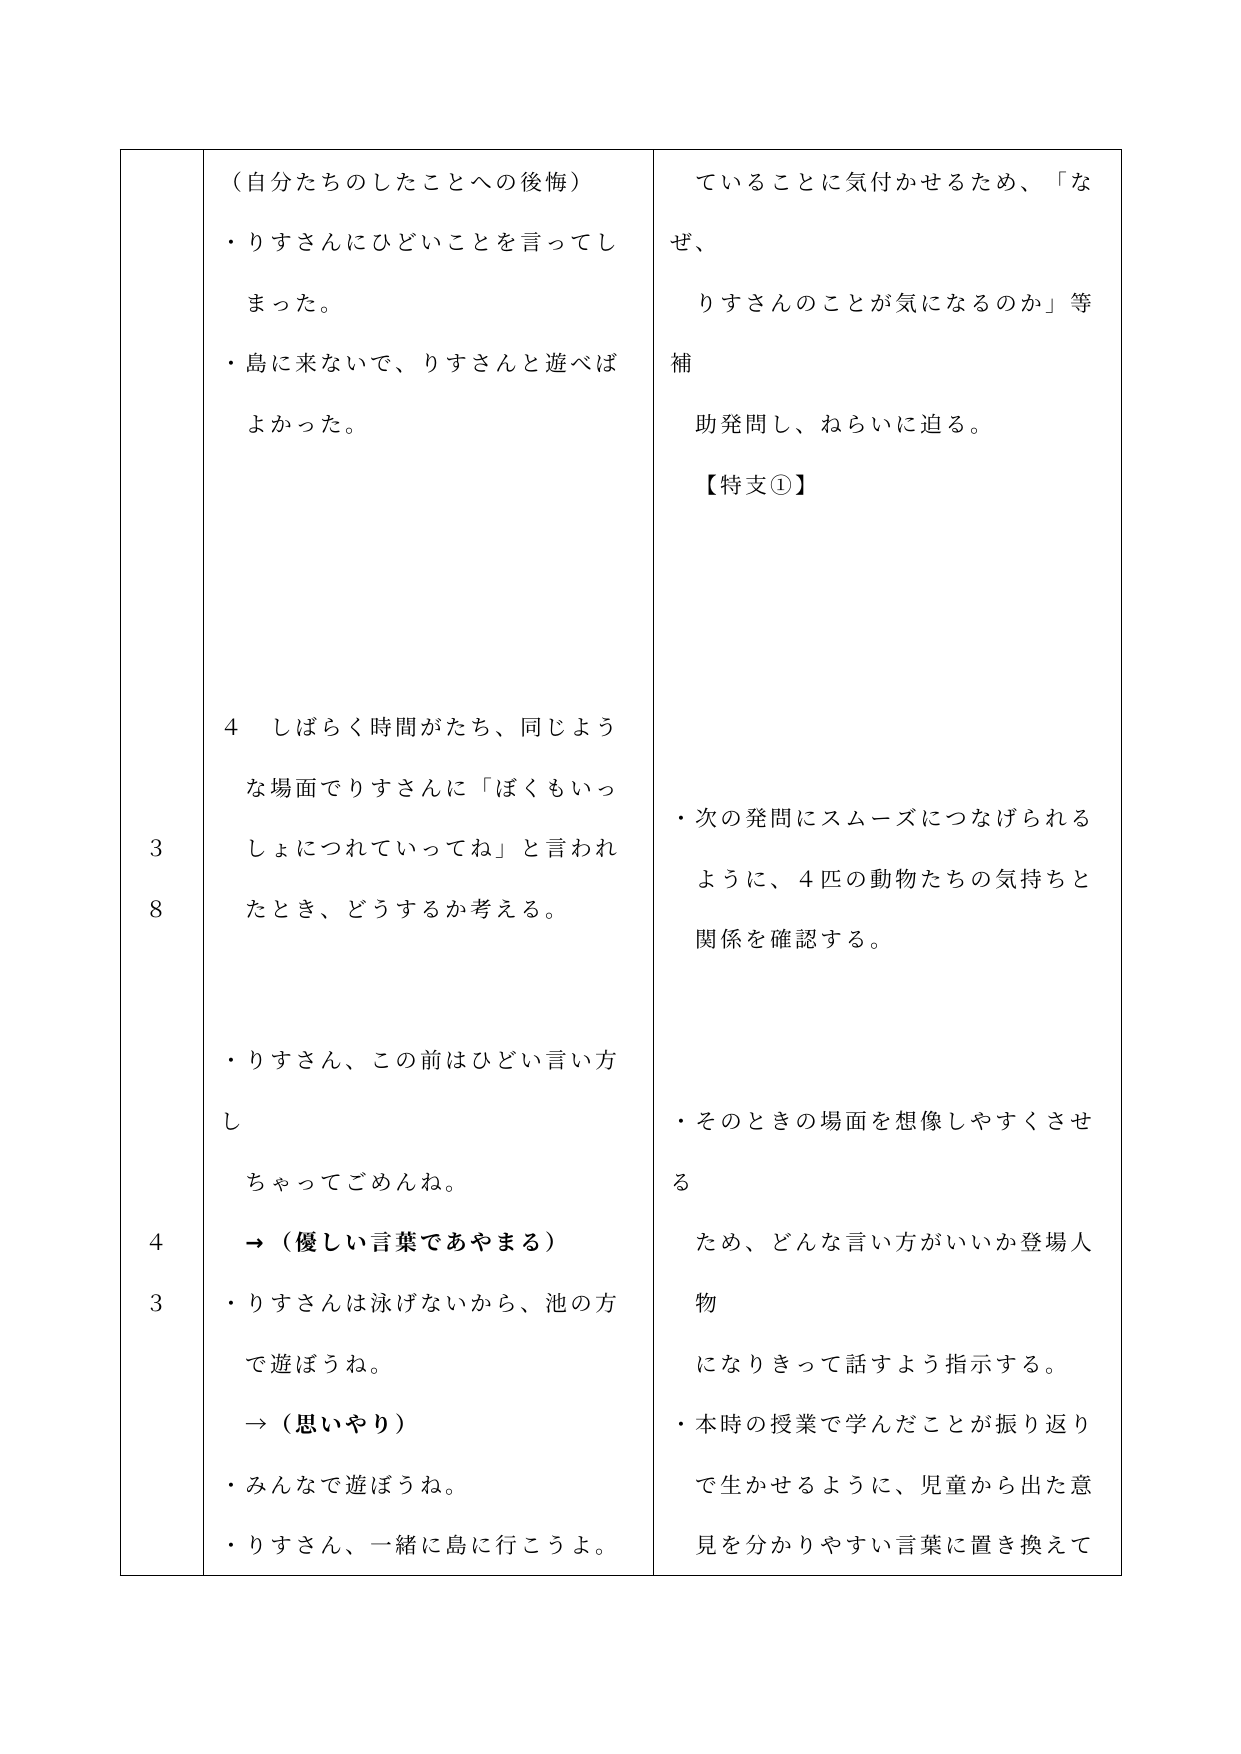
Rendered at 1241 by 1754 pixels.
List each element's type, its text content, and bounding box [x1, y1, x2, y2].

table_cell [204, 150, 653, 1575]
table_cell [654, 150, 1121, 1575]
table_cell ３ １２ ２３ ３８ ４３ [121, 150, 203, 1575]
